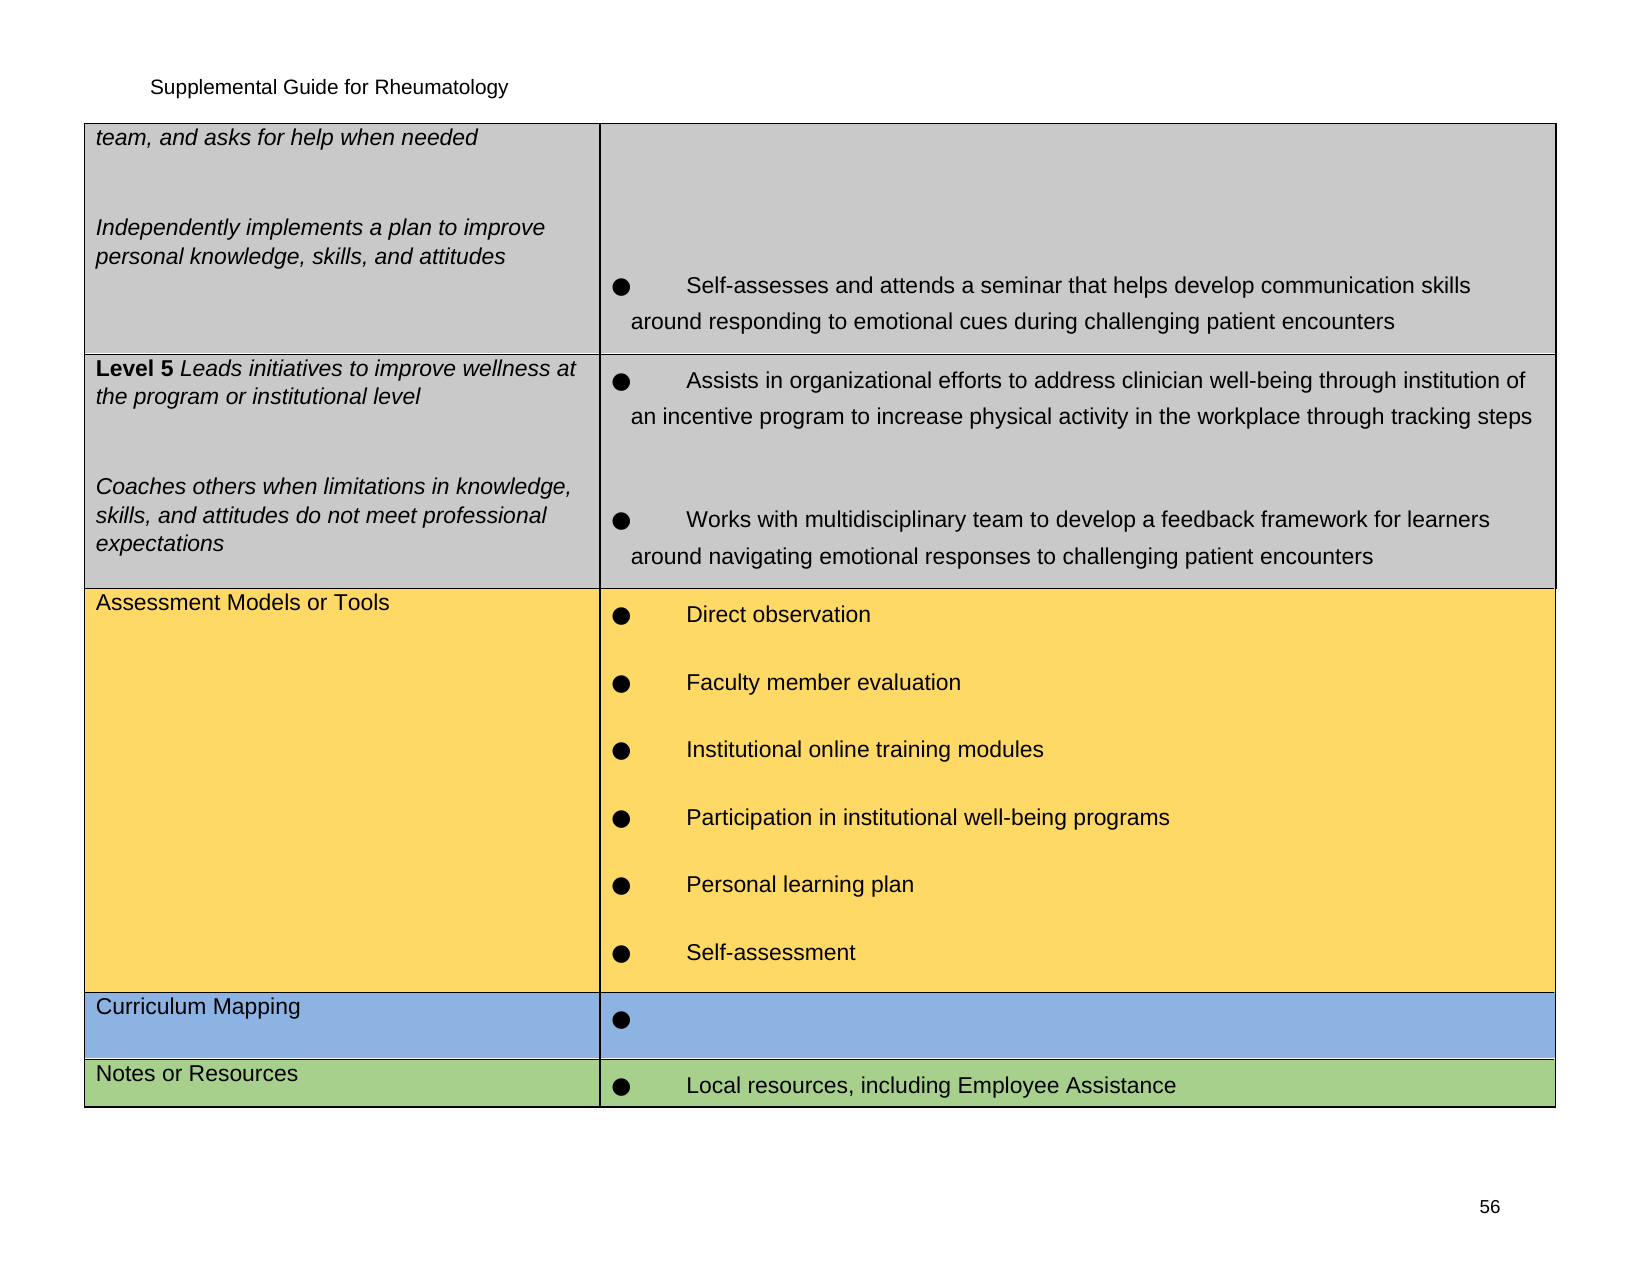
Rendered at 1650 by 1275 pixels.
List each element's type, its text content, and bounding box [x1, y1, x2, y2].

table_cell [601, 1059, 1555, 1106]
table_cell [85, 124, 599, 353]
table_cell Level 5 Leads initiatives to improve wellness at the program or institutional level Coaches others when limitations in knowledge, skills, and attitudes do not meet professional expectations [85, 355, 599, 588]
table_cell Assessment Models or Tools [85, 589, 599, 992]
table_cell [601, 992, 1555, 1058]
table_cell Direct observation Faculty member evaluation Institutional online training modules Participation in institutional well-being programs Personal learning plan Self-assessment [601, 588, 1555, 992]
table_cell Notes or Resources [85, 1060, 599, 1106]
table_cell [601, 124, 1555, 353]
table_cell Assists in organizational efforts to address clinician well-being through institution of an incentive program to increase physical activity in the workplace through tracking steps Works with multidisciplinary team to develop a feedback framework for learners around navigating emotional responses to challenging patient encounters [601, 355, 1555, 588]
table_cell Curriculum Mapping [85, 993, 599, 1058]
